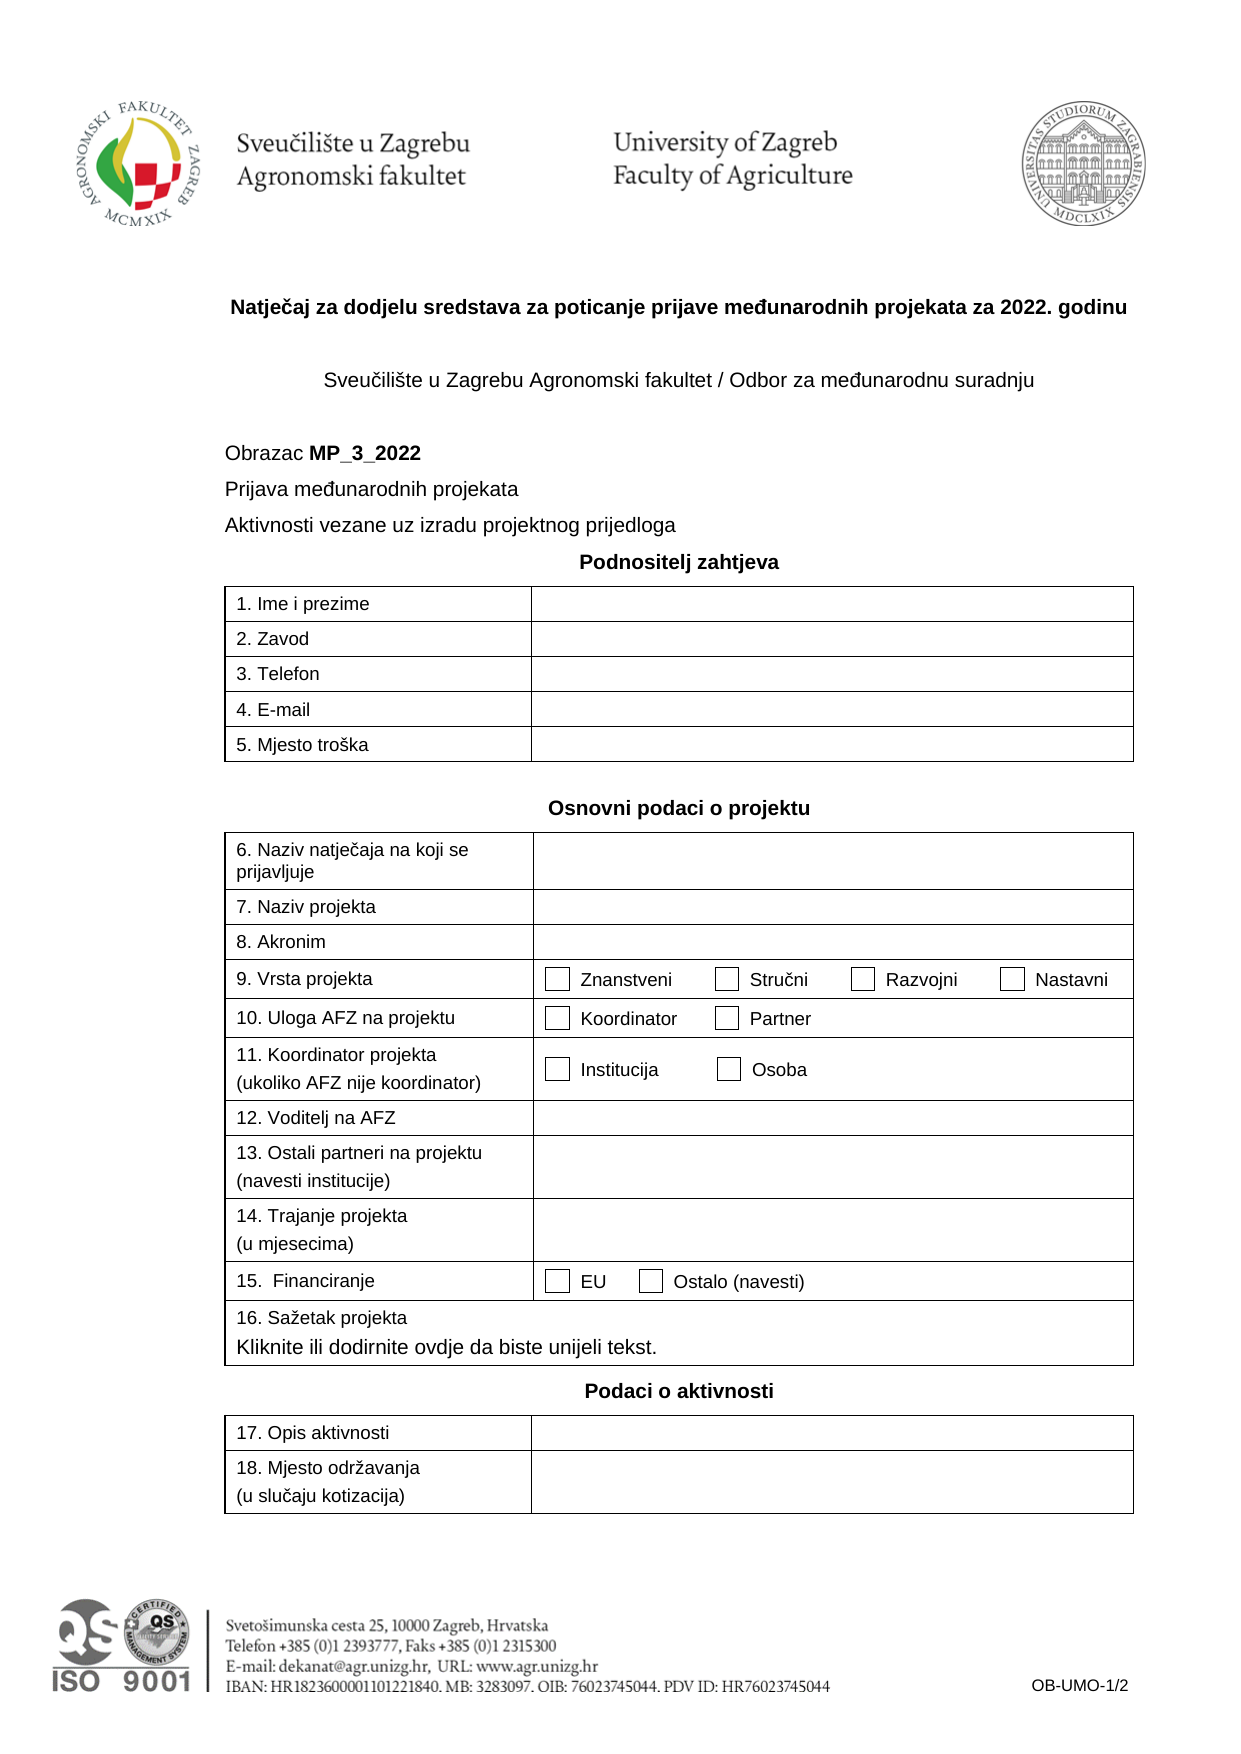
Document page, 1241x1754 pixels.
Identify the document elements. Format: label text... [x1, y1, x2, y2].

text Podaci o aktivnosti [224, 1378, 1134, 1402]
table_cell [532, 1451, 1133, 1512]
text Sveučilište u Zagrebu Agronomski fakultet / Odbor za međunarodnu suradnju [224, 367, 1134, 391]
table_header [532, 1416, 1133, 1449]
table_cell Znanstveni Stručni Razvojni Nastavni [534, 960, 1133, 998]
table_cell 12. Voditelj na AFZ [226, 1101, 533, 1135]
table_cell Koordinator Partner [534, 999, 1133, 1037]
table_header [534, 833, 1133, 888]
table_cell [534, 925, 1133, 959]
table_cell 3. Telefon [226, 657, 531, 691]
table_cell EU Ostalo (navesti) [534, 1262, 1133, 1300]
picture [76, 101, 1146, 226]
text Natječaj za dodjelu sredstava za poticanje prijave međunarodnih projekata za 2022. godinu [224, 294, 1134, 318]
table_cell 15. Financiranje [226, 1262, 533, 1300]
table_cell 2. Zavod [226, 622, 531, 656]
table_cell [532, 727, 1133, 761]
table_cell 7. Naziv projekta [226, 890, 533, 923]
table_cell [532, 657, 1133, 691]
table_cell 8. Akronim [226, 925, 533, 959]
table_cell [534, 1199, 1133, 1261]
table_cell [534, 1101, 1133, 1135]
table_cell 13. Ostali partneri na projektu (navesti institucije) [226, 1136, 533, 1198]
table_cell Institucija Osoba [534, 1038, 1133, 1100]
table_cell [534, 1136, 1133, 1198]
table_cell 14. Trajanje projekta (u mjesecima) [226, 1199, 533, 1261]
text Aktivnosti vezane uz izradu projektnog prijedloga [224, 513, 1134, 537]
table_cell 4. E-mail [226, 692, 531, 726]
table_header 6. Naziv natječaja na koji se prijavljuje [226, 833, 533, 888]
table_cell 18. Mjesto održavanja (u slučaju kotizacija) [226, 1451, 531, 1512]
table_cell [532, 622, 1133, 656]
table_cell 9. Vrsta projekta [226, 960, 533, 998]
table_cell 10. Uloga AFZ na projektu [226, 999, 533, 1037]
table_cell [532, 692, 1133, 726]
table_header 1. Ime i prezime [226, 587, 531, 621]
table_cell 16. Sažetak projekta [226, 1301, 1133, 1365]
text Osnovni podaci o projektu [224, 762, 1134, 820]
table_cell 5. Mjesto troška [226, 727, 531, 761]
picture [0, 1586, 869, 1692]
table_header [532, 587, 1133, 621]
table_cell [534, 890, 1133, 923]
table_cell 11. Koordinator projekta (ukoliko AFZ nije koordinator) [226, 1038, 533, 1100]
text Podnositelj zahtjeva [224, 550, 1134, 574]
text Prijava međunarodnih projekata [224, 477, 1134, 501]
table_header 17. Opis aktivnosti [226, 1416, 531, 1449]
text Obrazac MP_3_2022 [224, 440, 1134, 464]
